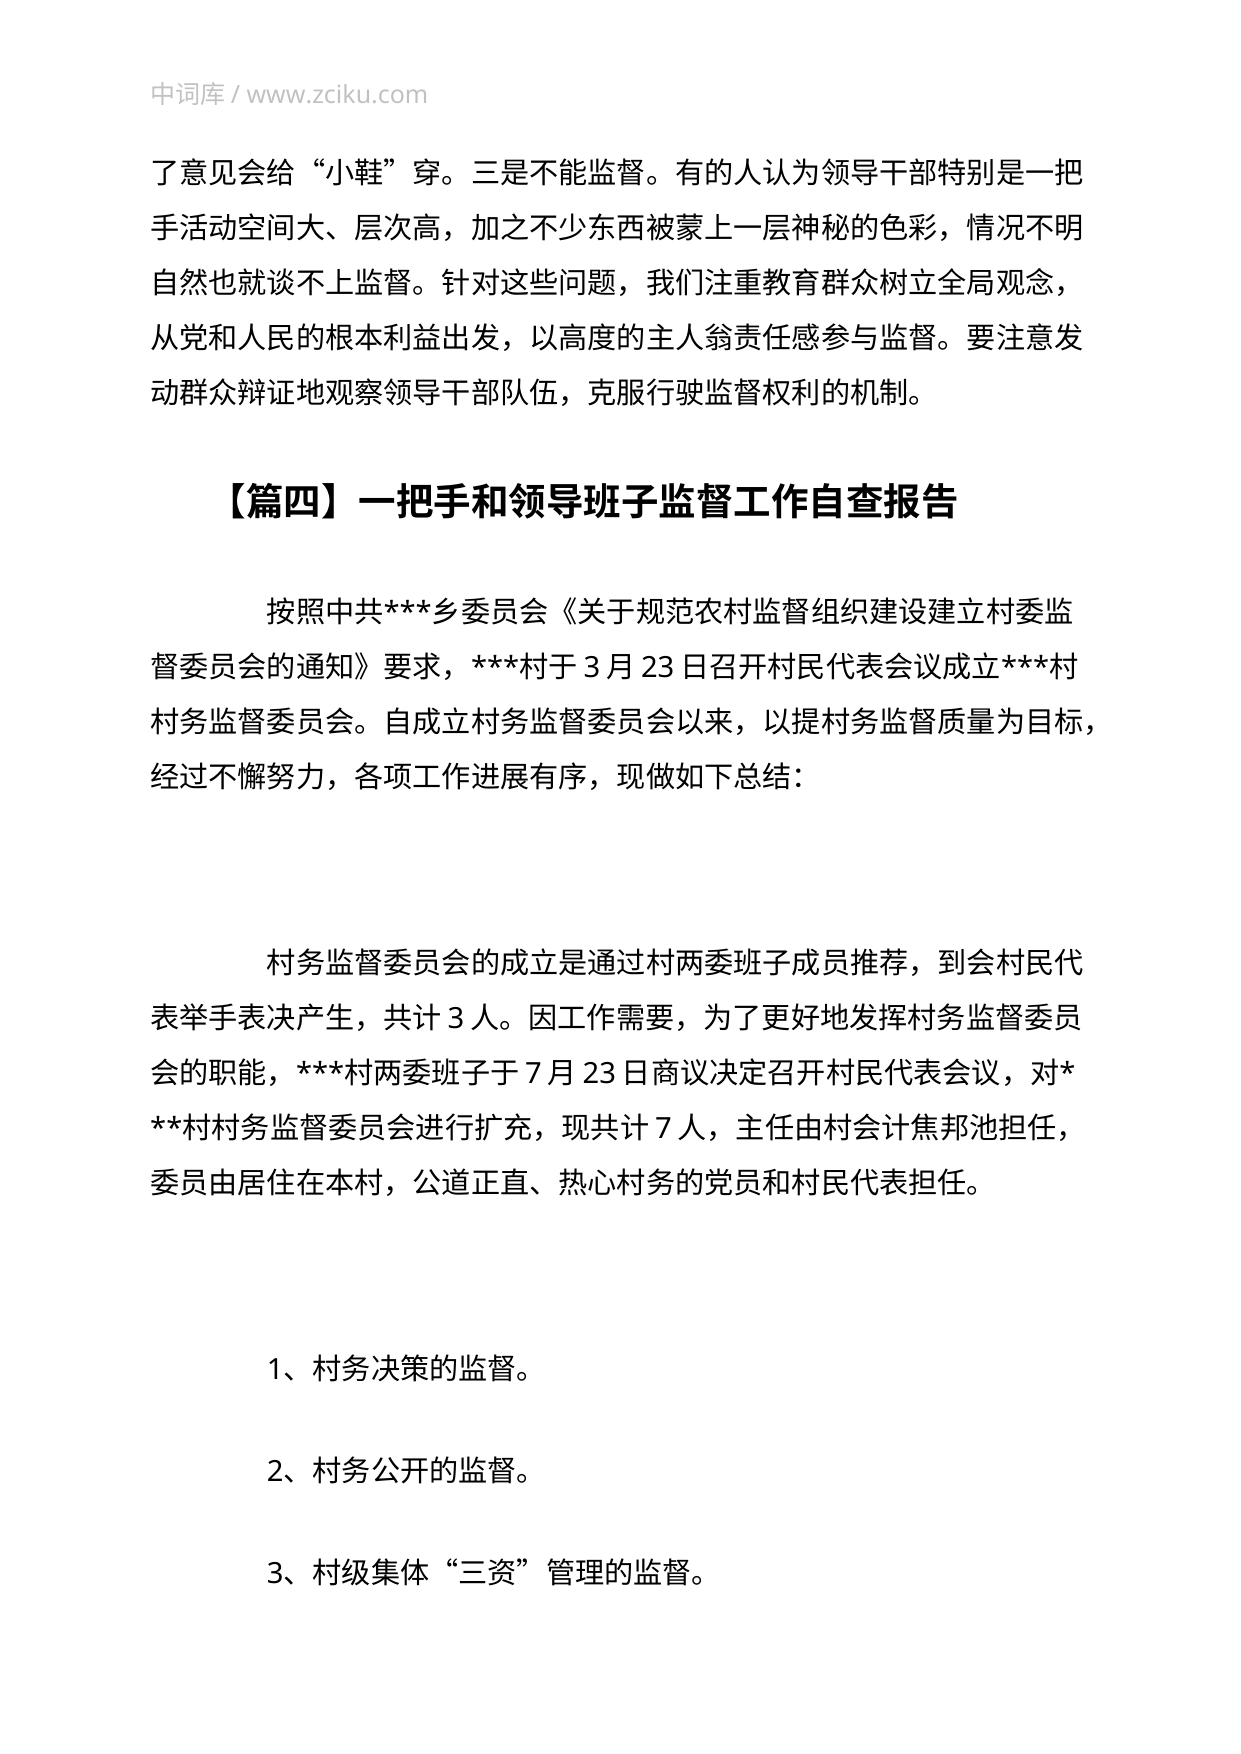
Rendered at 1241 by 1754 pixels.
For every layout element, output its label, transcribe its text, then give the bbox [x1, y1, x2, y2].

text 1、村务决策的监督。 [150, 1345, 1090, 1388]
text 【篇四】一把手和领导班子监督工作自查报告 [150, 471, 1090, 526]
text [150, 150, 1090, 412]
text 3、村级集体“三资”管理的监督。 [150, 1549, 1090, 1592]
text 村务监督委员会的成立是通过村两委班子成员推荐，到会村民代表举手表决产生，共计3人。因工作需要，为了更好地发挥村务监督委员会的职能，***村两委班子于7月23日商议决定召开村民代表会议，对***村村务监督委员会进行扩充，现共计7人，主任由村会计焦邦池担任，委员由居住在本村，公道正直、热心村务的党员和村民代表担任。 [150, 939, 1090, 1202]
text 按照中共***乡委员会《关于规范农村监督组织建设建立村委监督委员会的通知》要求，***村于3月23日召开村民代表会议成立***村村务监督委员会。自成立村务监督委员会以来，以提村务监督质量为目标，经过不懈努力，各项工作进展有序，现做如下总结： [150, 589, 1090, 796]
text 2、村务公开的监督。 [150, 1447, 1090, 1490]
